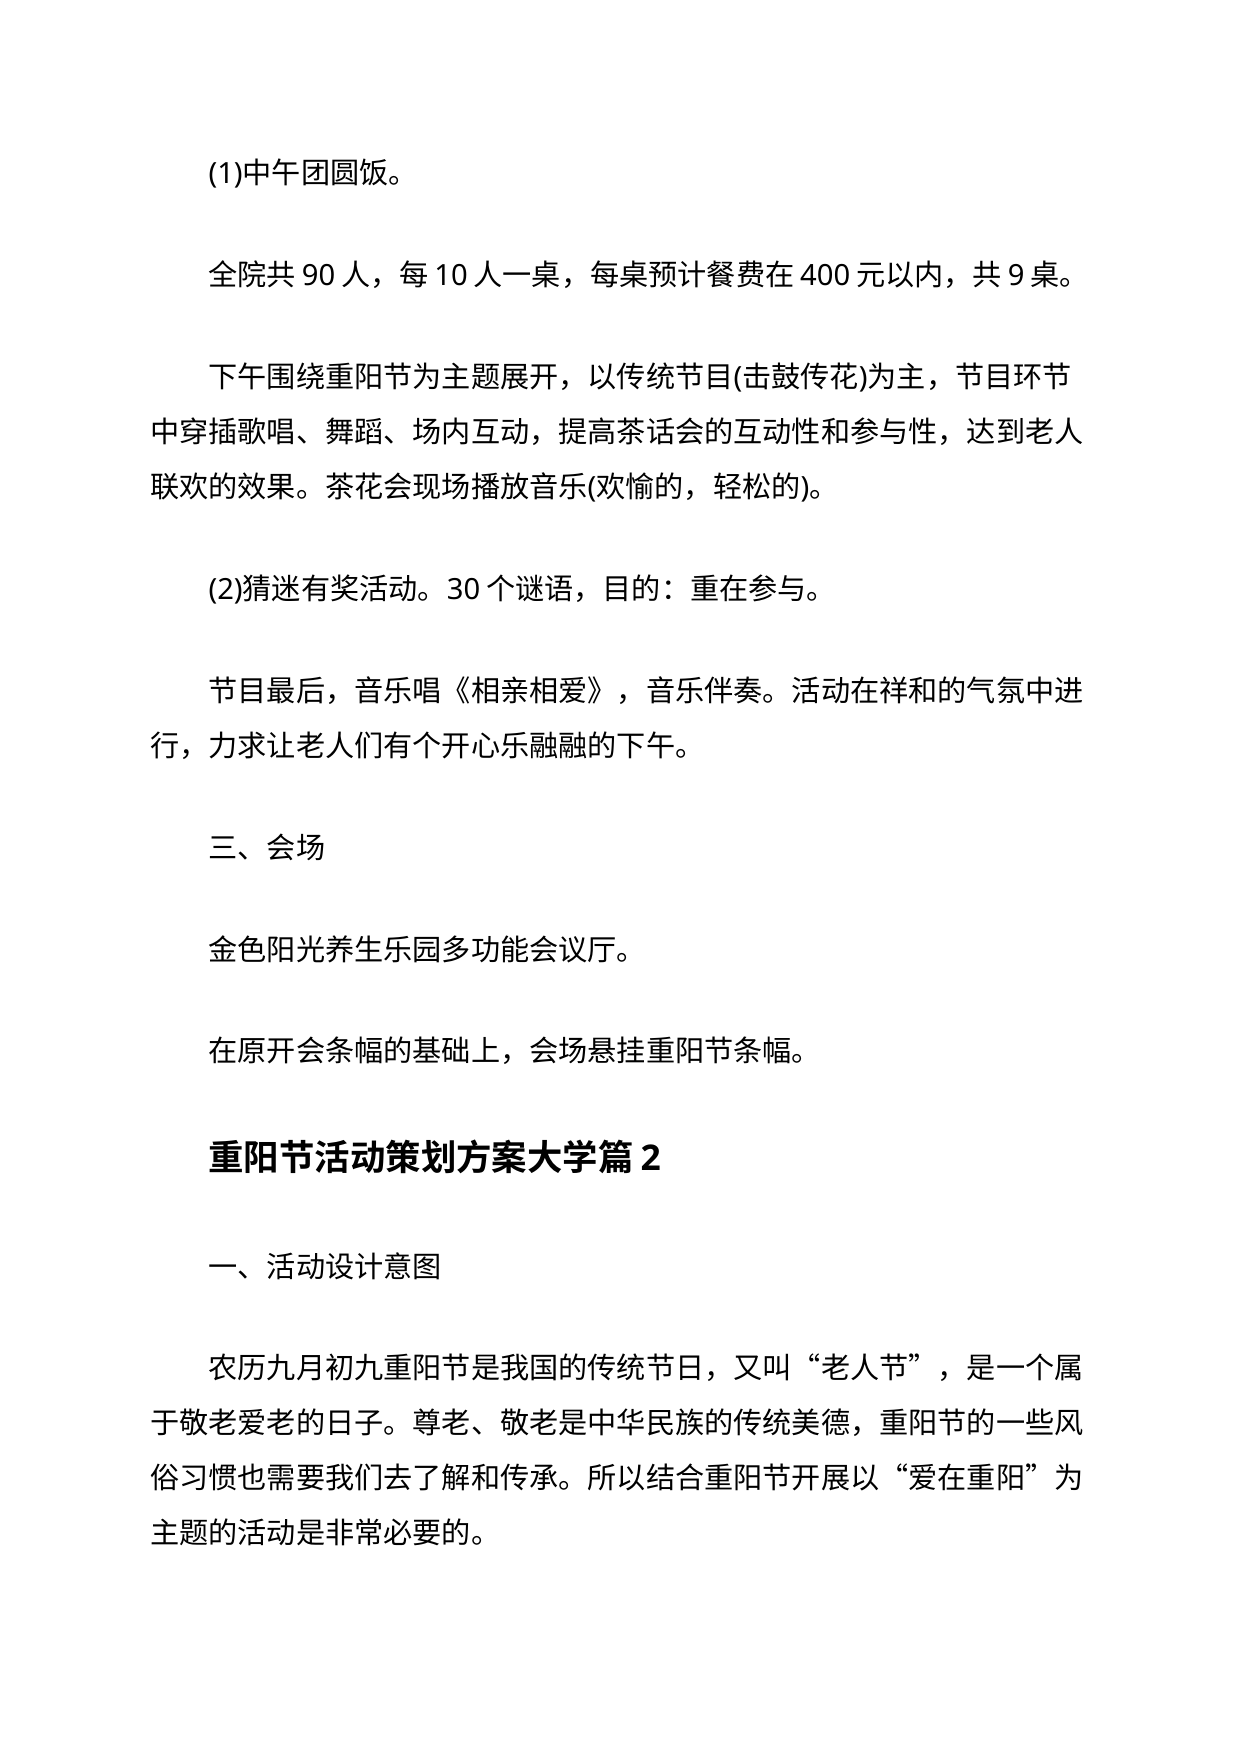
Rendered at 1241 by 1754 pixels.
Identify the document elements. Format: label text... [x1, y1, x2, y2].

text (2)猜迷有奖活动。30个谜语，目的：重在参与。 [150, 566, 1090, 608]
text 农历九月初九重阳节是我国的传统节日，又叫“老人节”，是一个属于敬老爱老的日子。尊老、敬老是中华民族的传统美德，重阳节的一些风俗习惯也需要我们去了解和传承。所以结合重阳节开展以“爱在重阳”为主题的活动是非常必要的。 [150, 1345, 1090, 1552]
text 一、活动设计意图 [150, 1243, 1090, 1286]
text 在原开会条幅的基础上，会场悬挂重阳节条幅。 [150, 1028, 1090, 1070]
text 下午围绕重阳节为主题展开，以传统节目(击鼓传花)为主，节目环节中穿插歌唱、舞蹈、场内互动，提高茶话会的互动性和参与性，达到老人联欢的效果。茶花会现场播放音乐(欢愉的，轻松的)。 [150, 354, 1090, 506]
text 三、会场 [150, 824, 1090, 867]
text 节目最后，音乐唱《相亲相爱》，音乐伴奏。活动在祥和的气氛中进行，力求让老人们有个开心乐融融的下午。 [150, 668, 1090, 765]
text 金色阳光养生乐园多功能会议厅。 [150, 926, 1090, 968]
text 重阳节活动策划方案大学篇2 [150, 1130, 1090, 1181]
text 全院共90人，每10人一桌，每桌预计餐费在400元以内，共9桌。 [150, 252, 1090, 294]
text (1)中午团圆饭。 [150, 150, 1090, 192]
